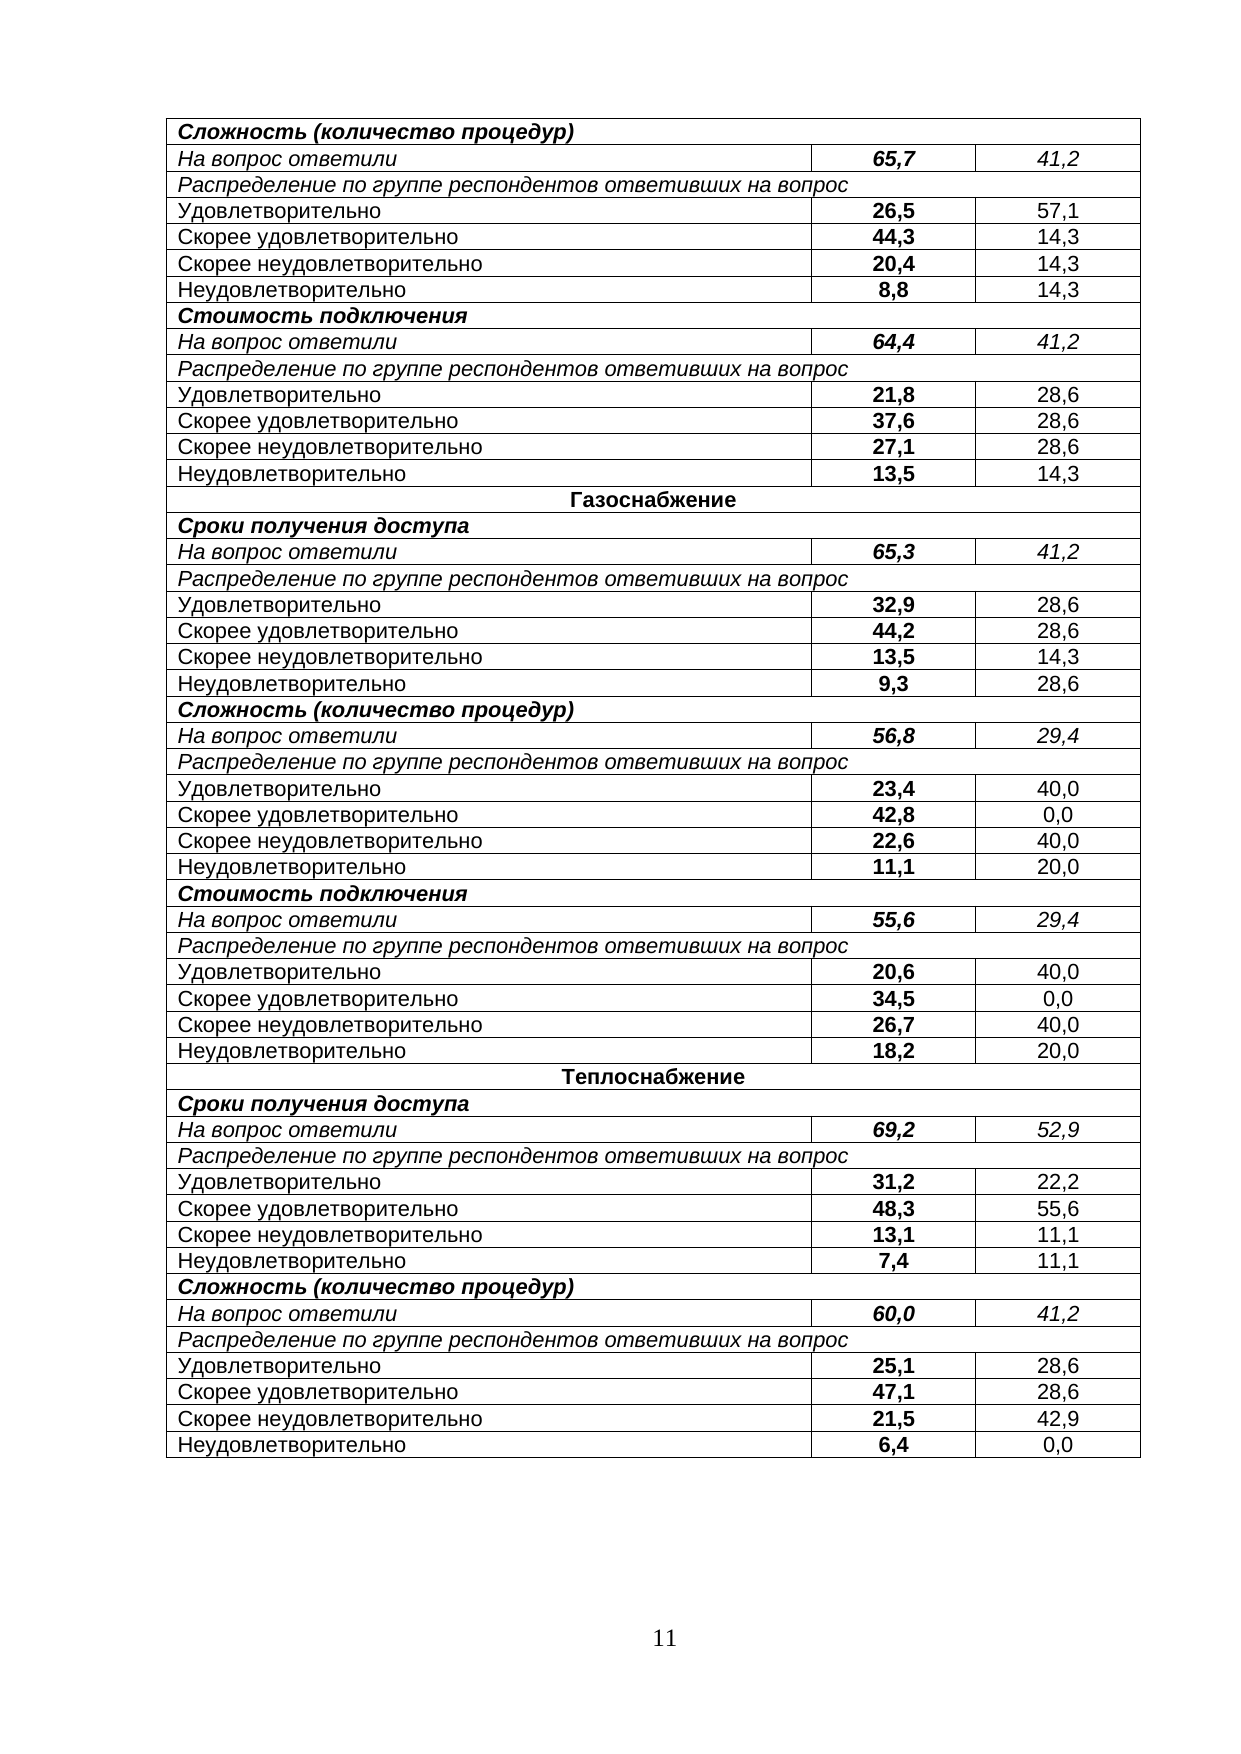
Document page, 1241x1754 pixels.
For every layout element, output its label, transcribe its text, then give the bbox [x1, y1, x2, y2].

table_header Сложность (количество процедур) [167, 119, 1140, 144]
table_cell 42,9 [976, 1405, 1140, 1431]
table_cell Неудовлетворительно [167, 277, 811, 302]
table_cell 0,0 [976, 985, 1140, 1011]
table_cell Стоимость подключения [167, 303, 1140, 328]
table_cell На вопрос ответили [167, 1117, 811, 1142]
table_cell 21,8 [812, 382, 975, 407]
table_cell На вопрос ответили [167, 329, 811, 354]
table_cell 7,4 [812, 1248, 975, 1273]
table_cell 11,1 [976, 1222, 1140, 1247]
table_cell 27,1 [812, 434, 975, 459]
table_cell 55,6 [812, 907, 975, 932]
table_cell Удовлетворительно [167, 959, 811, 984]
table_cell Распределение по группе респондентов ответивших на вопрос [167, 933, 1140, 958]
table_cell 28,6 [976, 382, 1140, 407]
table_cell Распределение по группе респондентов ответивших на вопрос [167, 355, 1140, 381]
table_cell 37,6 [812, 408, 975, 433]
table_cell 25,1 [812, 1353, 975, 1378]
table_cell Скорее неудовлетворительно [167, 828, 811, 853]
table_cell Удовлетворительно [167, 1353, 811, 1378]
table_cell 13,5 [812, 644, 975, 669]
table_cell Скорее неудовлетворительно [167, 434, 811, 459]
table_cell 20,0 [976, 854, 1140, 879]
table_cell 20,0 [976, 1038, 1140, 1063]
table_cell 28,6 [976, 670, 1140, 696]
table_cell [167, 1327, 1140, 1352]
table_cell Неудовлетворительно [167, 854, 811, 879]
table_cell 20,6 [812, 959, 975, 984]
table_cell 28,6 [976, 618, 1140, 643]
table_cell Теплоснабжение [167, 1064, 1140, 1089]
table_cell На вопрос ответили [167, 539, 811, 564]
table_cell 9,3 [812, 670, 975, 696]
table_cell Сроки получения доступа [167, 1090, 1140, 1116]
table_cell Скорее неудовлетворительно [167, 1012, 811, 1037]
table_cell На вопрос ответили [167, 723, 811, 748]
table_cell Скорее удовлетворительно [167, 408, 811, 433]
table_cell Неудовлетворительно [167, 1432, 811, 1457]
table_cell Удовлетворительно [167, 198, 811, 223]
table_cell 14,3 [976, 224, 1140, 249]
table_cell Сроки получения доступа [167, 513, 1140, 538]
table_cell На вопрос ответили [167, 145, 811, 171]
table_cell 41,2 [976, 1300, 1140, 1326]
table_cell 29,4 [976, 723, 1140, 748]
table_cell 69,2 [812, 1117, 975, 1142]
table_cell 42,8 [812, 802, 975, 827]
table_cell 11,1 [976, 1248, 1140, 1273]
table_cell 41,2 [976, 329, 1140, 354]
table_cell 57,1 [976, 198, 1140, 223]
table_cell 18,2 [812, 1038, 975, 1063]
table_cell Стоимость подключения [167, 880, 1140, 906]
table_cell Скорее неудовлетворительно [167, 1222, 811, 1247]
table_cell 13,1 [812, 1222, 975, 1247]
table_cell Скорее удовлетворительно [167, 224, 811, 249]
table_cell 11,1 [812, 854, 975, 879]
table_cell 32,9 [812, 592, 975, 617]
table_cell Удовлетворительно [167, 592, 811, 617]
table_cell 13,5 [812, 460, 975, 486]
table_cell Скорее неудовлетворительно [167, 1405, 811, 1431]
table_cell 40,0 [976, 775, 1140, 801]
table_cell 40,0 [976, 1012, 1140, 1037]
table_cell 48,3 [812, 1195, 975, 1221]
table_cell Удовлетворительно [167, 1169, 811, 1194]
table_cell 40,0 [976, 959, 1140, 984]
table_cell 8,8 [812, 277, 975, 302]
table_cell Скорее неудовлетворительно [167, 644, 811, 669]
table_cell 28,6 [976, 434, 1140, 459]
table_cell Скорее удовлетворительно [167, 985, 811, 1011]
table_cell 28,6 [976, 408, 1140, 433]
table_cell На вопрос ответили [167, 1300, 811, 1326]
table_cell 28,6 [976, 1353, 1140, 1378]
table_cell 60,0 [812, 1300, 975, 1326]
table_cell 0,0 [976, 802, 1140, 827]
table_cell 41,2 [976, 539, 1140, 564]
table_cell Удовлетворительно [167, 382, 811, 407]
table_cell 21,5 [812, 1405, 975, 1431]
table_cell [167, 172, 1140, 197]
table_cell Распределение по группе респондентов ответивших на вопрос [167, 1143, 1140, 1168]
table_cell 26,7 [812, 1012, 975, 1037]
table_cell 41,2 [976, 145, 1140, 171]
table_cell 64,4 [812, 329, 975, 354]
table_cell Распределение по группе респондентов ответивших на вопрос [167, 565, 1140, 591]
table_cell Сложность (количество процедур) [167, 697, 1140, 722]
table_cell Распределение по группе респондентов ответивших на вопрос [167, 749, 1140, 774]
table_cell Неудовлетворительно [167, 460, 811, 486]
table_cell Неудовлетворительно [167, 1038, 811, 1063]
table_cell 47,1 [812, 1379, 975, 1404]
table_cell Сложность (количество процедур) [167, 1274, 1140, 1299]
table_cell Удовлетворительно [167, 775, 811, 801]
table_cell Скорее удовлетворительно [167, 1195, 811, 1221]
table_cell 23,4 [812, 775, 975, 801]
table_cell 44,3 [812, 224, 975, 249]
table_cell 40,0 [976, 828, 1140, 853]
table_cell 22,2 [976, 1169, 1140, 1194]
table_cell 44,2 [812, 618, 975, 643]
table_cell Газоснабжение [167, 487, 1140, 512]
table_cell Неудовлетворительно [167, 1248, 811, 1273]
table_cell 29,4 [976, 907, 1140, 932]
table_cell 65,7 [812, 145, 975, 171]
table_cell 65,3 [812, 539, 975, 564]
table_cell 56,8 [812, 723, 975, 748]
table_cell 6,4 [812, 1432, 975, 1457]
table_cell 20,4 [812, 250, 975, 276]
table_cell На вопрос ответили [167, 907, 811, 932]
table_cell 0,0 [976, 1432, 1140, 1457]
table_cell 34,5 [812, 985, 975, 1011]
table_cell Неудовлетворительно [167, 670, 811, 696]
table_cell 22,6 [812, 828, 975, 853]
table_cell 28,6 [976, 592, 1140, 617]
table_cell 14,3 [976, 277, 1140, 302]
table_cell 31,2 [812, 1169, 975, 1194]
table_cell 26,5 [812, 198, 975, 223]
table_cell 52,9 [976, 1117, 1140, 1142]
table_cell Скорее неудовлетворительно [167, 250, 811, 276]
table_cell Скорее удовлетворительно [167, 618, 811, 643]
table_cell Скорее удовлетворительно [167, 802, 811, 827]
table_cell 28,6 [976, 1379, 1140, 1404]
table_cell 14,3 [976, 250, 1140, 276]
table_cell 14,3 [976, 644, 1140, 669]
table_cell 14,3 [976, 460, 1140, 486]
table_cell Скорее удовлетворительно [167, 1379, 811, 1404]
table_cell 55,6 [976, 1195, 1140, 1221]
